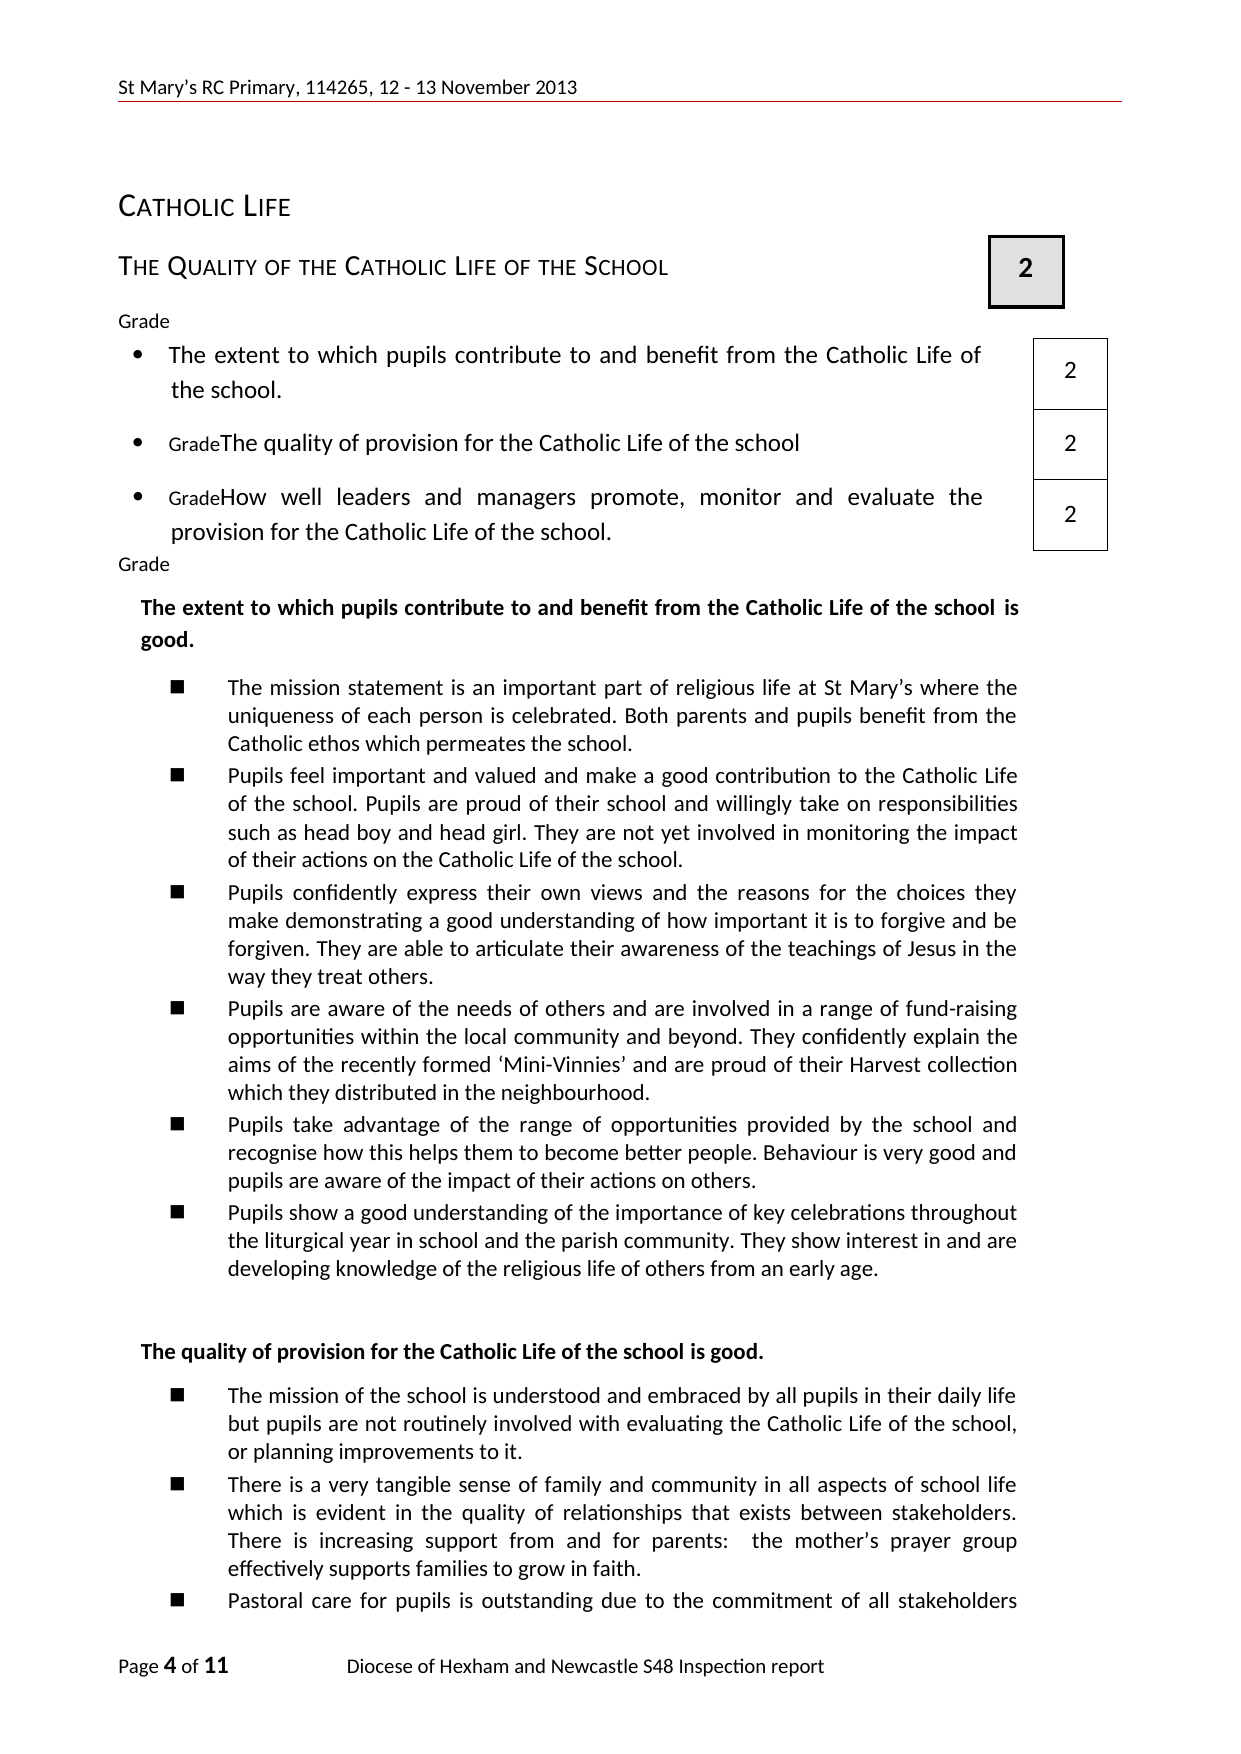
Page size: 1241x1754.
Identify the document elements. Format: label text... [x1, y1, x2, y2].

table_cell The quality of provision for the Catholic Life of the school [129, 1287, 1030, 1377]
table_header The extent to which pupils contribute to and benefit from the Catholic Life of the school. [118, 338, 1033, 408]
table_header The extent to which pupils contribute to and benefit from the Catholic Life of the school [129, 580, 1030, 669]
table_header The Quality of the Catholic Life of the School [118, 235, 988, 305]
subtitle Catholic Life [118, 184, 1122, 224]
table_cell The quality of provision for the Catholic Life of the school [118, 409, 1033, 479]
table_cell How well leaders and managers promote, monitor and evaluate the provision for the Catholic Life of the school. [118, 479, 1033, 550]
